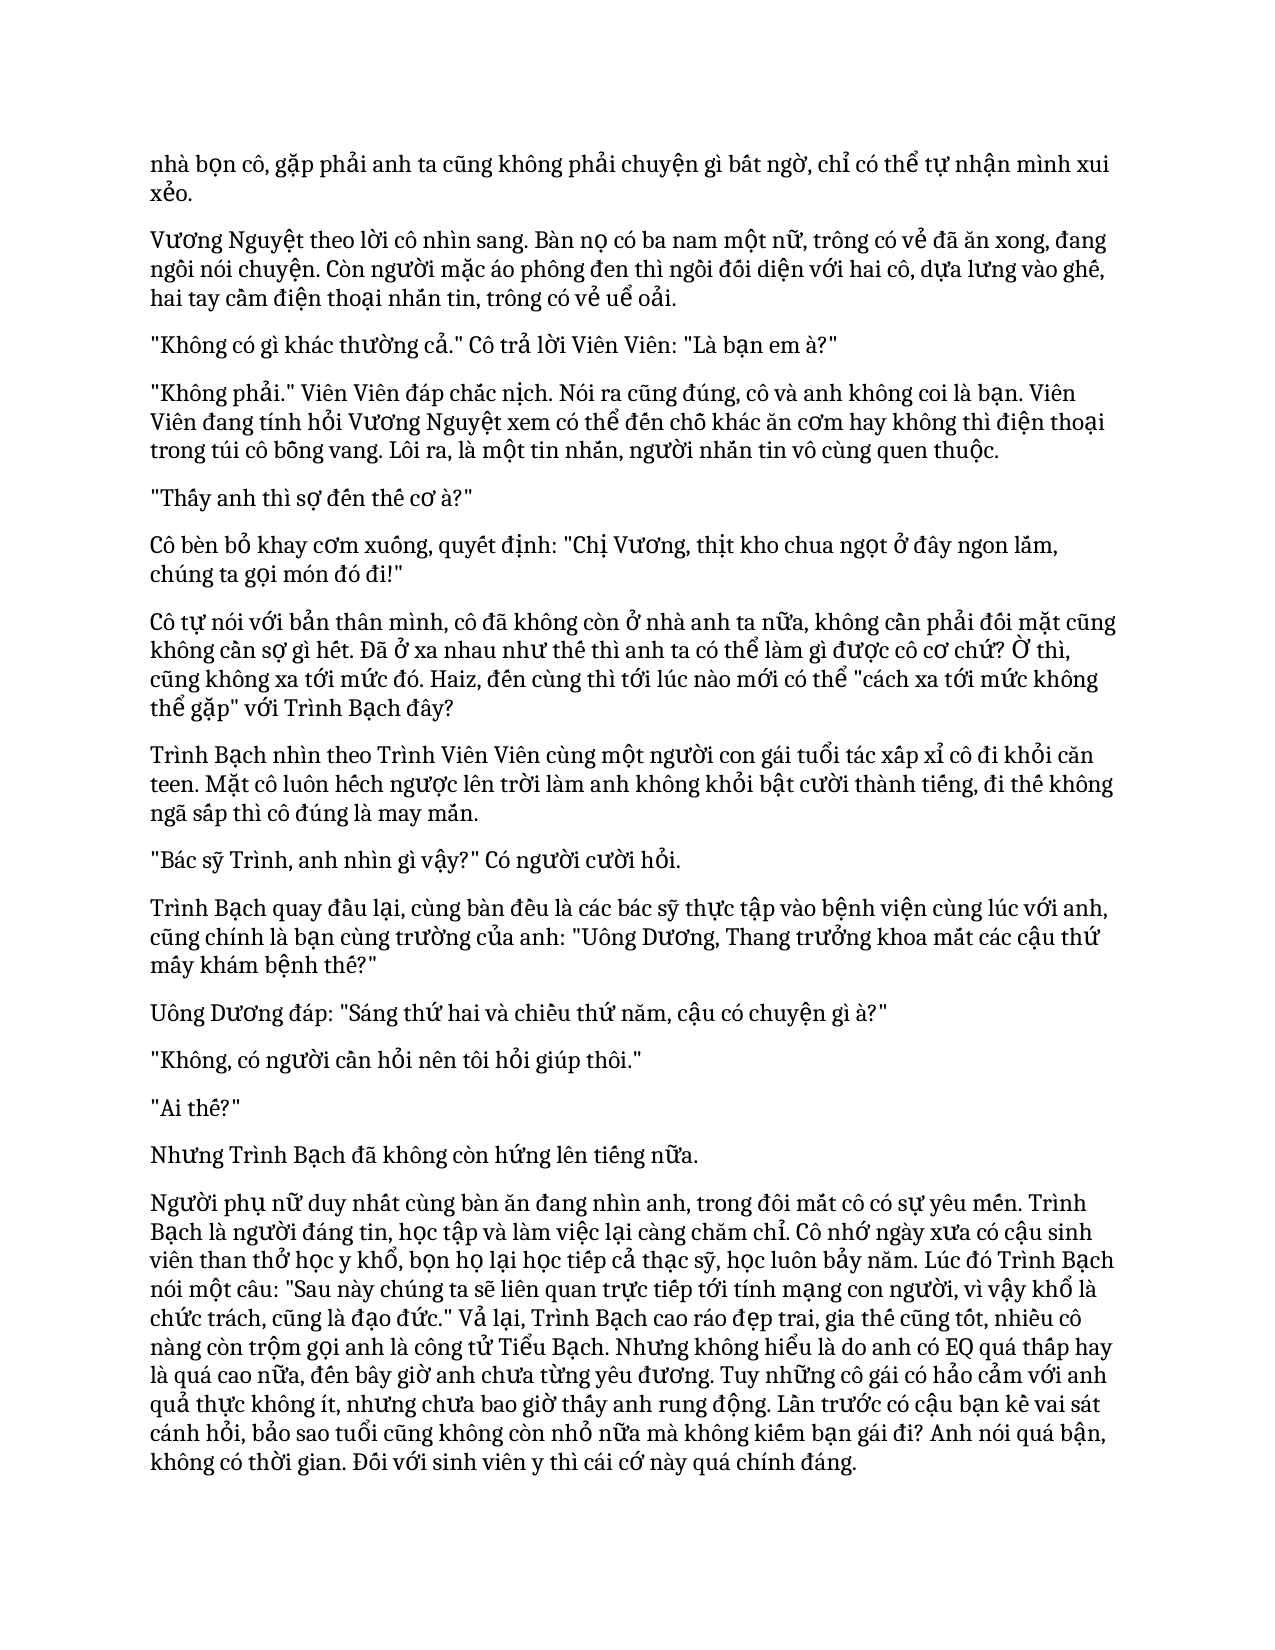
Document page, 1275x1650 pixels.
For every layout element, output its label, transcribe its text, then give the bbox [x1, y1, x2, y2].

text "Không phải." Viên Viên đáp chắc nịch. Nói ra cũng đúng, cô và anh không coi là bạn. Viên Viên đang tính hỏi Vương Nguyệt xem có thể đến chỗ khác ăn cơm hay không thì điện thoại trong túi cô bỗng vang. Lôi ra, là một tin nhắn, người nhắn tin vô cùng quen thuộc. [150, 379, 1125, 465]
text Trình Bạch nhìn theo Trình Viên Viên cùng một người con gái tuổi tác xấp xỉ cô đi khỏi căn teen. Mặt cô luôn hếch ngược lên trời làm anh không khỏi bật cười thành tiếng, đi thế không ngã sấp thì cô đúng là may mắn. [150, 741, 1125, 827]
text Trình Bạch quay đầu lại, cùng bàn đều là các bác sỹ thực tập vào bệnh viện cùng lúc với anh, cũng chính là bạn cùng trường của anh: "Uông Dương, Thang trưởng khoa mắt các cậu thứ mấy khám bệnh thế?" [150, 894, 1125, 980]
text "Không có gì khác thường cả." Cô trả lời Viên Viên: "Là bạn em à?" [150, 331, 1125, 360]
text "Bác sỹ Trình, anh nhìn gì vậy?" Có người cười hỏi. [150, 846, 1125, 875]
text Nhưng Trình Bạch đã không còn hứng lên tiếng nữa. [150, 1141, 1125, 1170]
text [150, 150, 1125, 207]
text Cô bèn bỏ khay cơm xuống, quyết định: "Chị Vương, thịt kho chua ngọt ở đây ngon lắm, chúng ta gọi món đó đi!" [150, 531, 1125, 589]
text Uông Dương đáp: "Sáng thứ hai và chiều thứ năm, cậu có chuyện gì à?" [150, 999, 1125, 1027]
text Vương Nguyệt theo lời cô nhìn sang. Bàn nọ có ba nam một nữ, trông có vẻ đã ăn xong, đang ngồi nói chuyện. Còn người mặc áo phông đen thì ngồi đối diện với hai cô, dựa lưng vào ghế, hai tay cầm điện thoại nhắn tin, trông có vẻ uể oải. [150, 226, 1125, 312]
text "Ai thế?" [150, 1094, 1125, 1122]
text Cô tự nói với bản thân mình, cô đã không còn ở nhà anh ta nữa, không cần phải đối mặt cũng không cần sợ gì hết. Đã ở xa nhau như thế thì anh ta có thể làm gì được cô cơ chứ? Ờ thì, cũng không xa tới mức đó. Haiz, đến cùng thì tới lúc nào mới có thể "cách xa tới mức không thể gặp" với Trình Bạch đây? [150, 607, 1125, 722]
text Người phụ nữ duy nhất cùng bàn ăn đang nhìn anh, trong đôi mắt cô có sự yêu mến. Trình Bạch là người đáng tin, học tập và làm việc lại càng chăm chỉ. Cô nhớ ngày xưa có cậu sinh viên than thở học y khổ, bọn họ lại học tiếp cả thạc sỹ, học luôn bảy năm. Lúc đó Trình Bạch nói một câu: "Sau này chúng ta sẽ liên quan trực tiếp tới tính mạng con người, vì vậy khổ là chức trách, cũng là đạo đức." Vả lại, Trình Bạch cao ráo đẹp trai, gia thế cũng tốt, nhiều cô nàng còn trộm gọi anh là công tử Tiểu Bạch. Nhưng không hiểu là do anh có EQ quá thấp hay là quá cao nữa, đến bây giờ anh chưa từng yêu đương. Tuy những cô gái có hảo cảm với anh quả thực không ít, nhưng chưa bao giờ thấy anh rung động. Lần trước có cậu bạn kề vai sát cánh hỏi, bảo sao tuổi cũng không còn nhỏ nữa mà không kiếm bạn gái đi? Anh nói quá bận, không có thời gian. Đối với sinh viên y thì cái cớ này quá chính đáng. [150, 1189, 1125, 1476]
text "Thấy anh thì sợ đến thế cơ à?" [150, 484, 1125, 512]
text "Không, có người cần hỏi nên tôi hỏi giúp thôi." [150, 1046, 1125, 1075]
